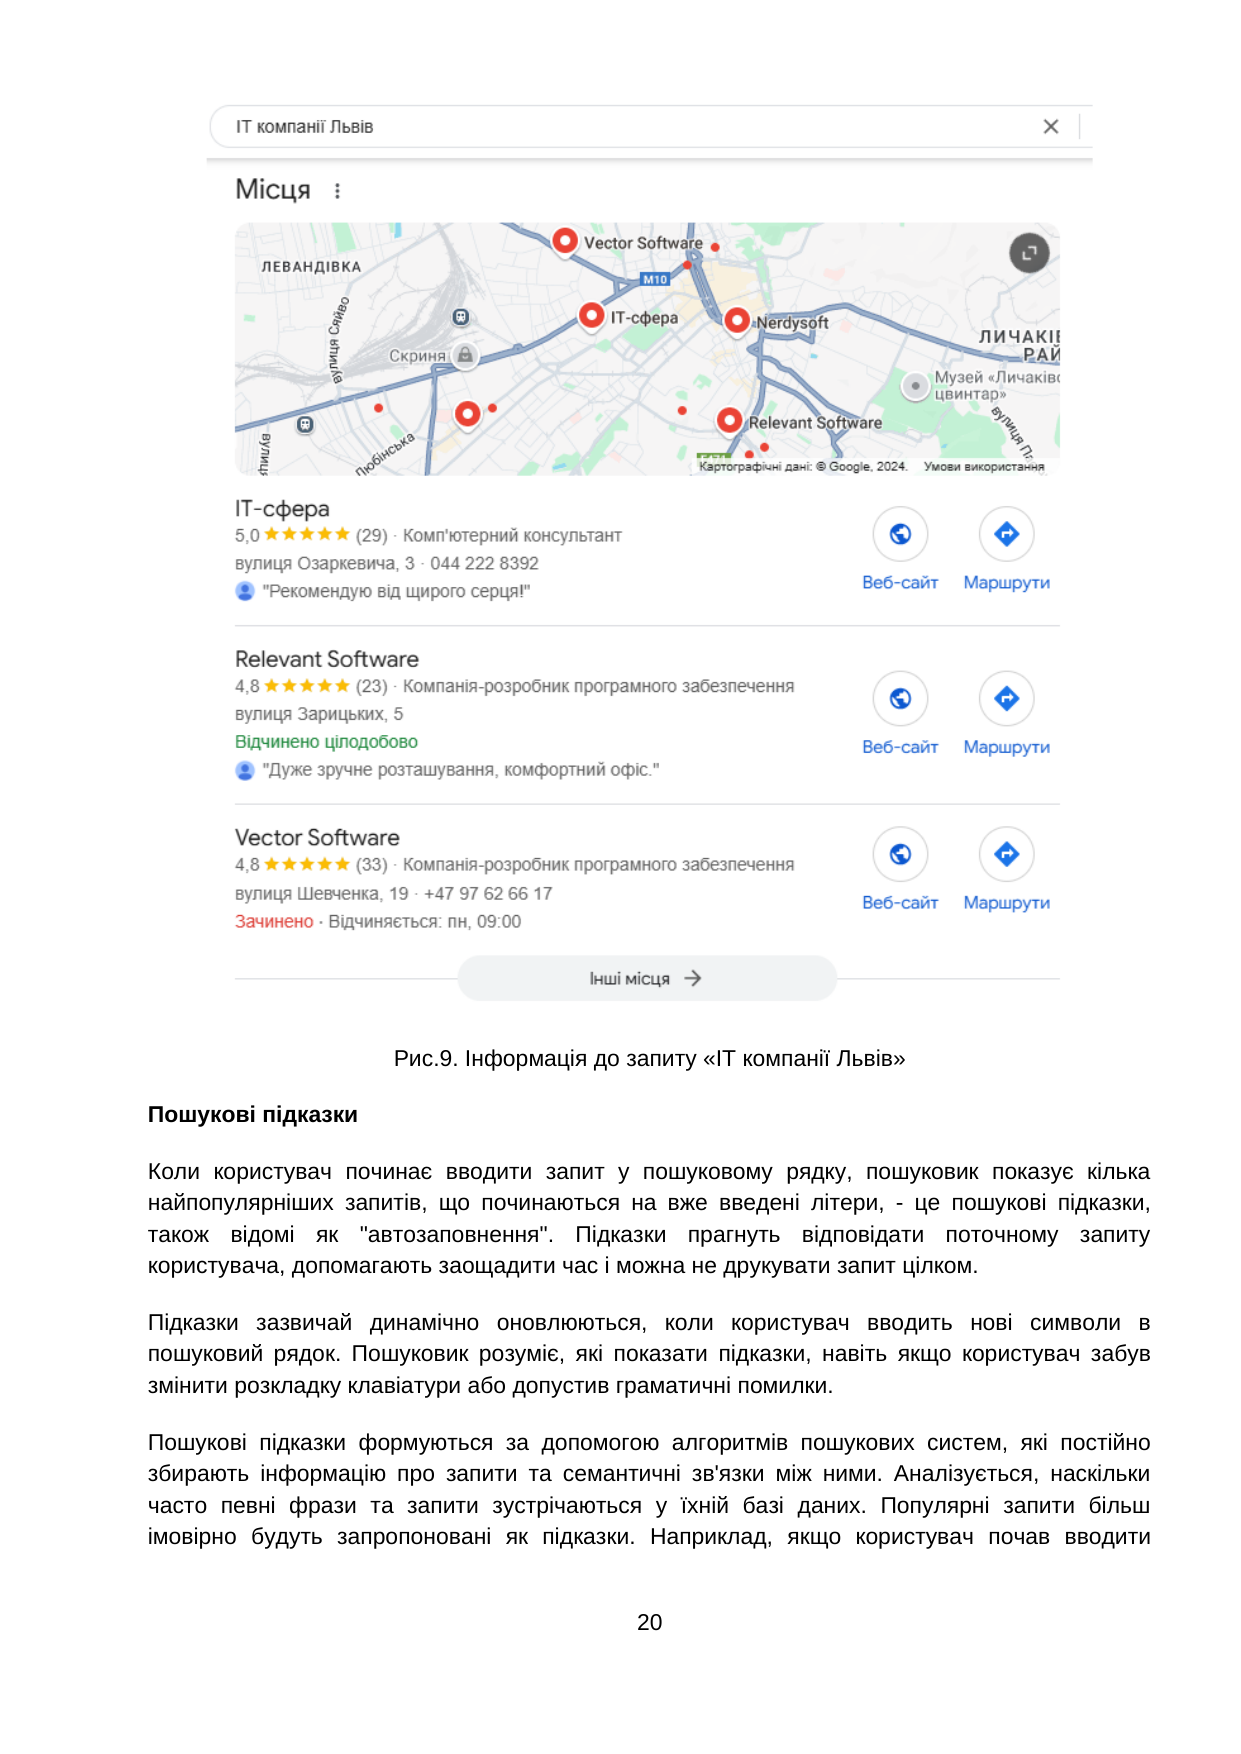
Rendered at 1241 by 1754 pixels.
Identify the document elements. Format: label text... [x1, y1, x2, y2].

picture [206, 100, 1093, 1015]
text Рис.9. Інформація до запиту «ІТ компанії Львів» [148, 1044, 1152, 1071]
text Коли користувач починає вводити запит у пошуковому рядку, пошуковик показує кілька найпопулярніших запитів, що починаються на вже введені літери, - це пошукові підказки, також відомі як "автозаповнення". Підказки прагнуть відповідати поточному запиту користувача, допомагають заощадити час і можна не друкувати запит цілком. [148, 1158, 1152, 1279]
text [148, 1428, 1152, 1549]
subtitle Пошукові підказки [148, 1101, 1152, 1127]
text Підказки зазвичай динамічно оновлюються, коли користувач вводить нові символи в пошуковий рядок. Пошуковик розуміє, які показати підказки, навіть якщо користувач забув змінити розкладку клавіатури або допустив граматичні помилки. [148, 1309, 1152, 1398]
